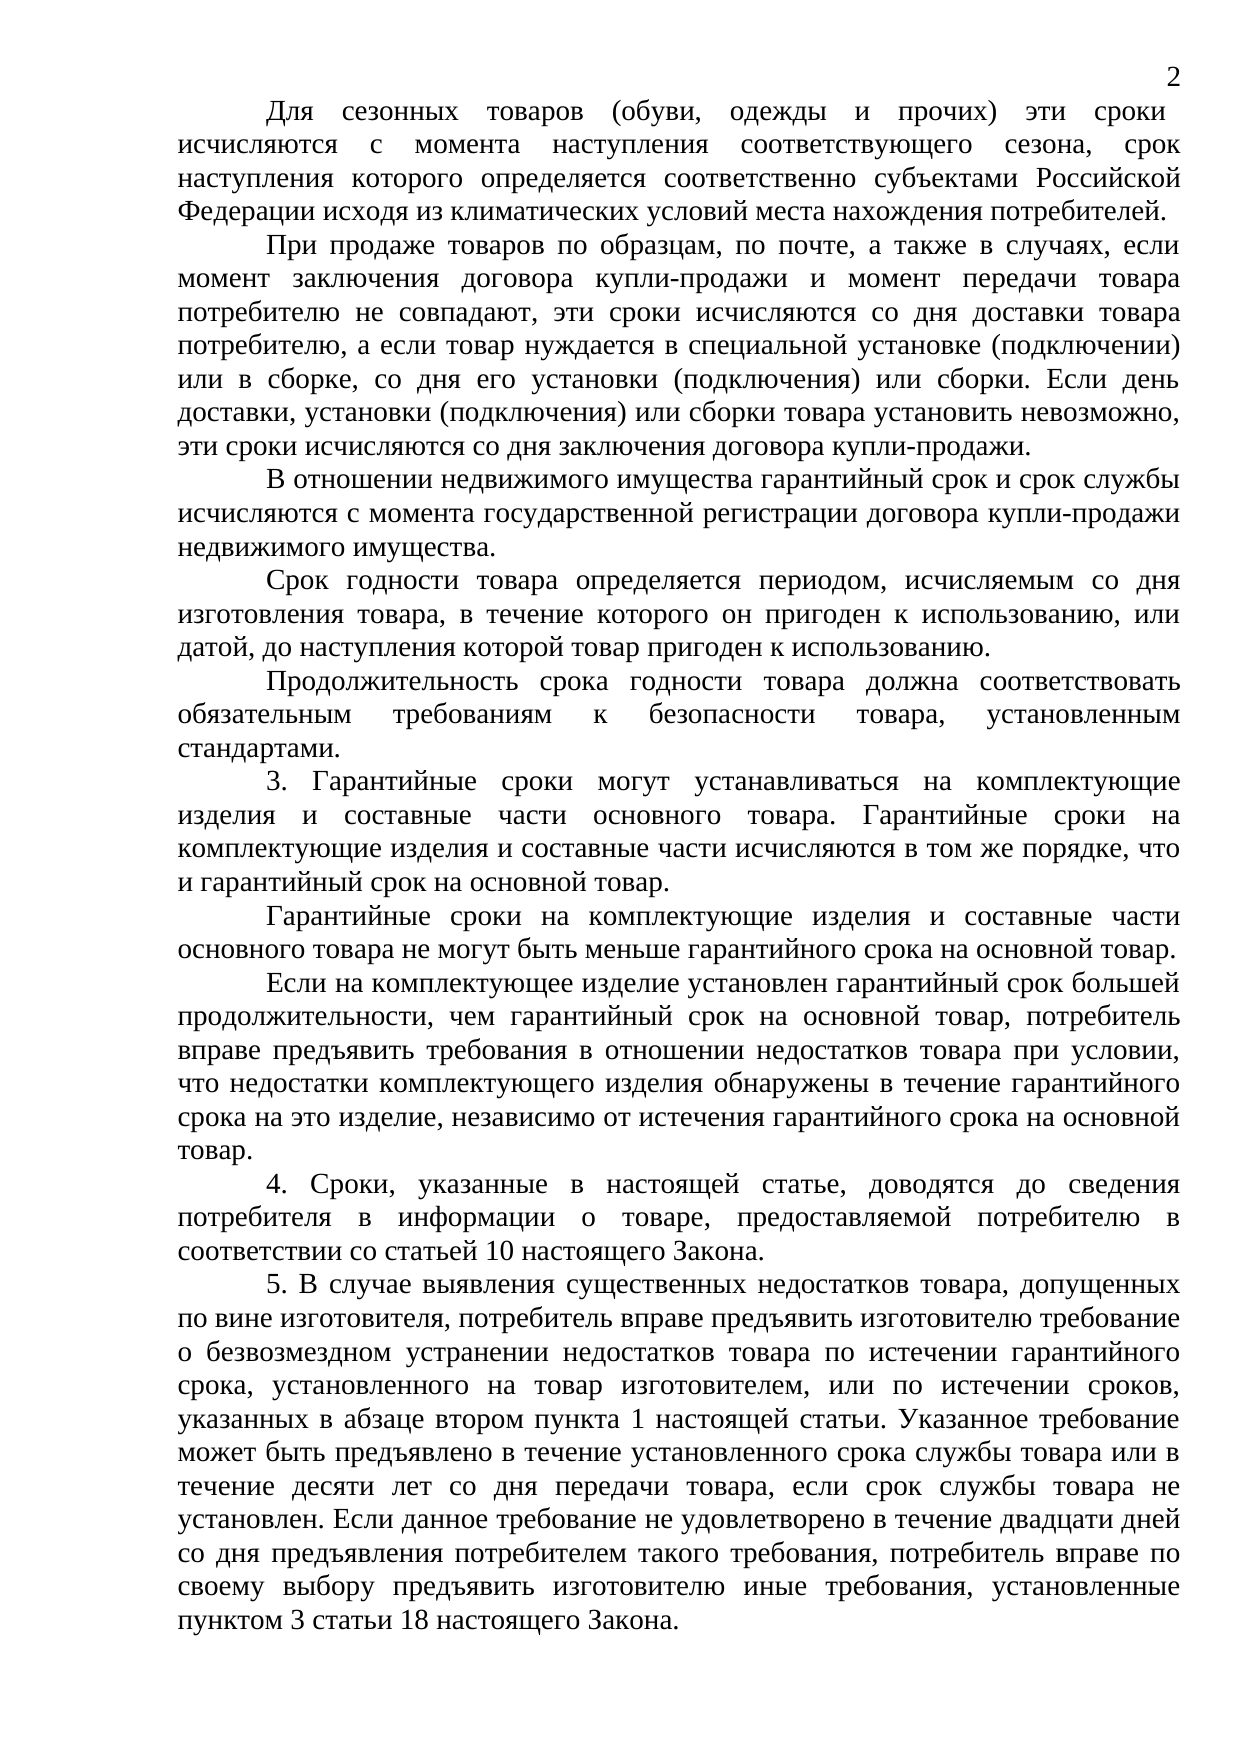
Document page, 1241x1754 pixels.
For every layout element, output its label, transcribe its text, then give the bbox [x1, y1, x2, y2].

text 5. В случае выявления существенных недостатков товара, допущенных по вине изготовителя, потребитель вправе предъявить изготовителю требование о безвозмездном устранении недостатков товара по истечении гарантийного срока, установленного на товар изготовителем, или по истечении сроков, указанных в абзаце втором пункта 1 настоящей статьи. Указанное требование может быть предъявлено в течение установленного срока службы товара или в течение десяти лет со дня передачи товара, если срок службы товара не установлен. Если данное требование не удовлетворено в течение двадцати дней со дня предъявления потребителем такого требования, потребитель вправе по своему выбору предъявить изготовителю иные требования, установленные пунктом 3 статьи 18 настоящего Закона. [177, 1267, 1181, 1636]
text Гарантийные сроки на комплектующие изделия и составные части основного товара не могут быть меньше гарантийного срока на основной товар. [177, 898, 1181, 965]
text 4. Сроки, указанные в настоящей статье, доводятся до сведения потребителя в информации о товаре, предоставляемой потребителю в соответствии со статьей 10 настоящего Закона. [177, 1166, 1181, 1267]
text Срок годности товара определяется периодом, исчисляемым со дня изготовления товара, в течение которого он пригоден к использованию, или датой, до наступления которой товар пригоден к использованию. [177, 562, 1181, 663]
text При продаже товаров по образцам, по почте, а также в случаях, если момент заключения договора купли-продажи и момент передачи товара потребителю не совпадают, эти сроки исчисляются со дня доставки товара потребителю, а если товар нуждается в специальной установке (подключении) или в сборке, со дня его установки (подключения) или сборки. Если день доставки, установки (подключения) или сборки товара установить невозможно, эти сроки исчисляются со дня заключения договора купли-продажи. [177, 227, 1181, 462]
text Если на комплектующее изделие установлен гарантийный срок большей продолжительности, чем гарантийный срок на основной товар, потребитель вправе предъявить требования в отношении недостатков товара при условии, что недостатки комплектующего изделия обнаружены в течение гарантийного срока на это изделие, независимо от истечения гарантийного срока на основной товар. [177, 965, 1181, 1166]
text В отношении недвижимого имущества гарантийный срок и срок службы исчисляются с момента государственной регистрации договора купли-продажи недвижимого имущества. [177, 462, 1181, 562]
text Для сезонных товаров (обуви, одежды и прочих) эти сроки исчисляются с момента наступления соответствующего сезона, срок наступления которого определяется соответственно субъектами Российской Федерации исходя из климатических условий места нахождения потребителей. [177, 93, 1181, 227]
text Продолжительность срока годности товара должна соответствовать обязательным требованиям к безопасности товара, установленным стандартами. [177, 663, 1181, 763]
text 3. Гарантийные сроки могут устанавливаться на комплектующие изделия и составные части основного товара. Гарантийные сроки на комплектующие изделия и составные части исчисляются в том же порядке, что и гарантийный срок на основной товар. [177, 763, 1181, 898]
